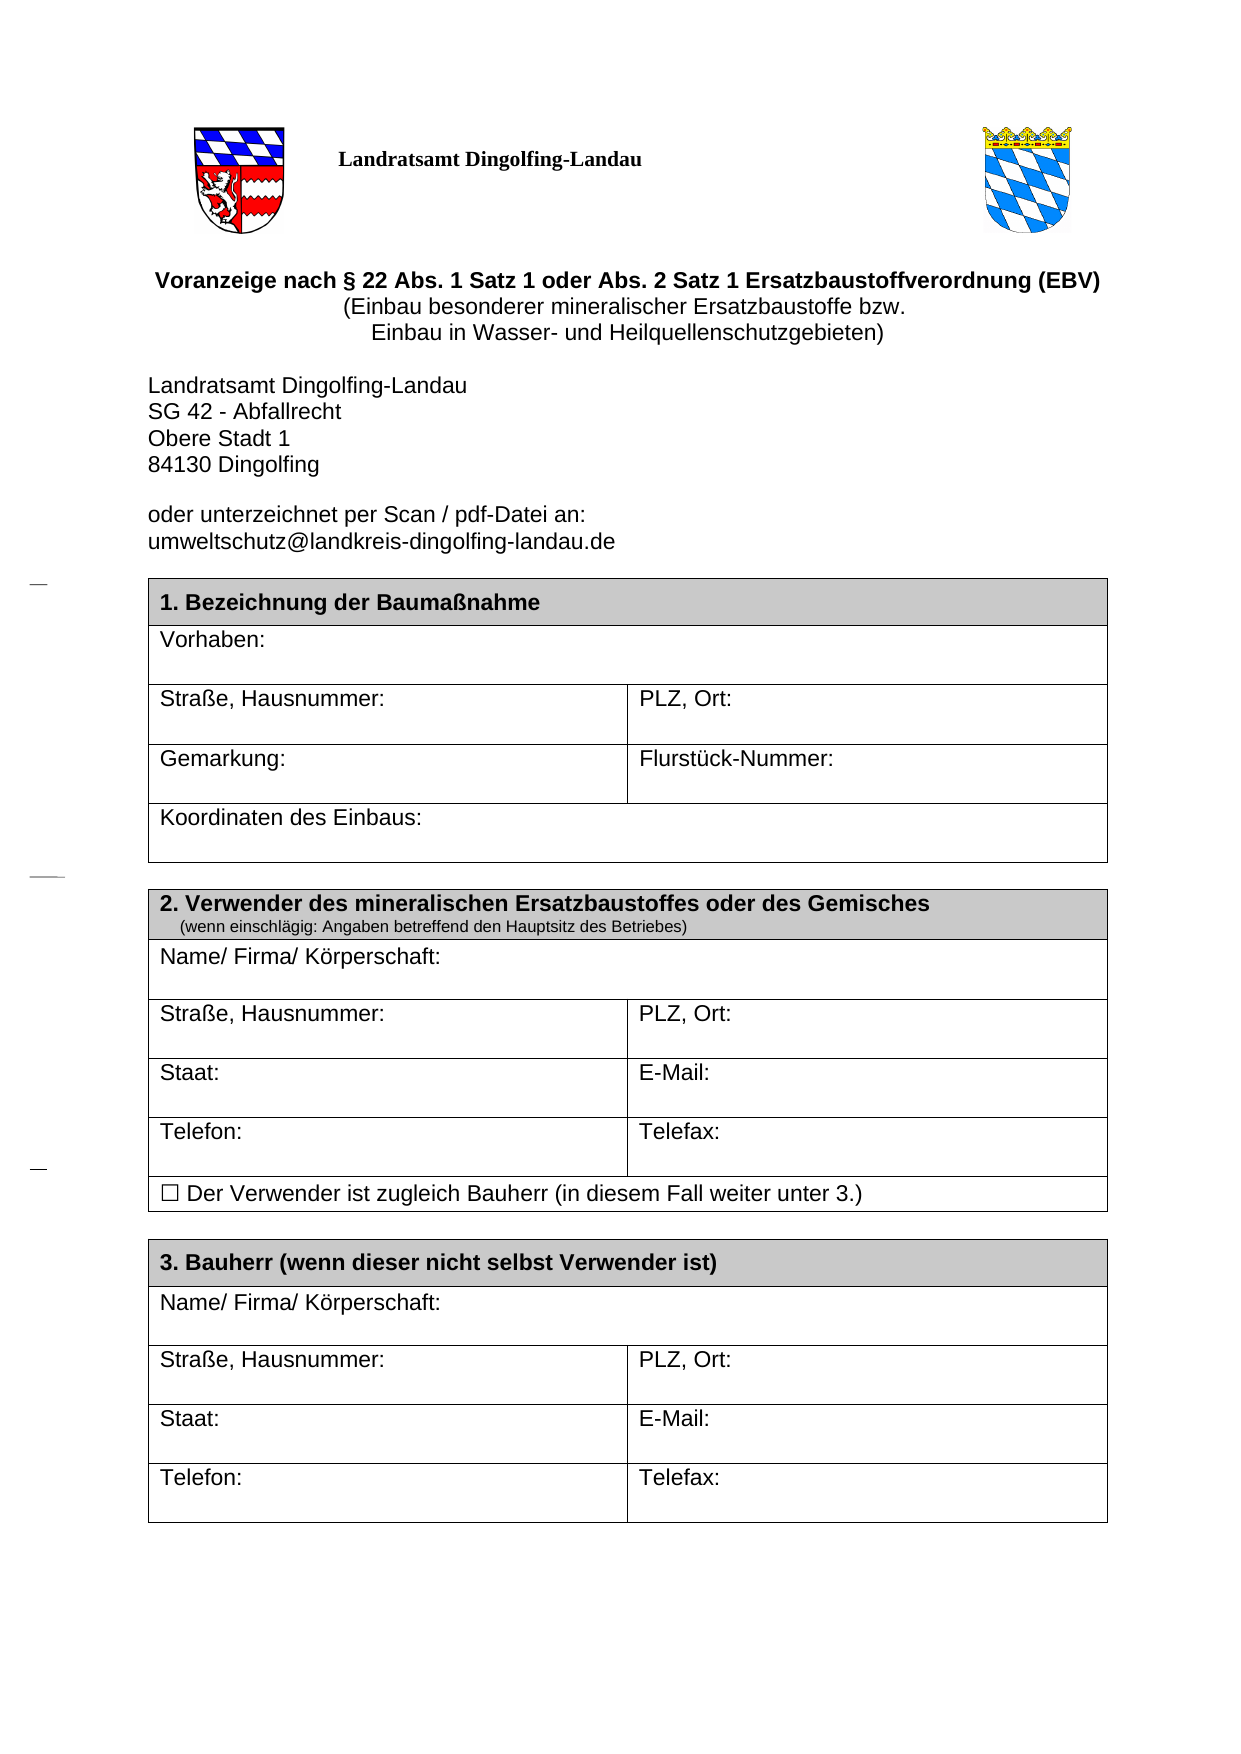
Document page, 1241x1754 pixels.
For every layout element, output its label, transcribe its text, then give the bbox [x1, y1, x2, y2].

table_cell Vorhaben: [149, 626, 1107, 684]
text 84130 Dingolfing [148, 451, 1107, 477]
table_cell Der Verwender ist zugleich Bauherr (in diesem Fall weiter unter 3.) [149, 1177, 1107, 1211]
text Voranzeige nach § 22 Abs. 1 Satz 1 oder Abs. 2 Satz 1 Ersatzbaustoffverordnung (EBV) [148, 267, 1107, 293]
text SG 42 - Abfallrecht [148, 398, 1107, 425]
table_header 3. Bauherr (wenn dieser nicht selbst Verwender ist) [149, 1240, 1107, 1286]
table_cell Staat: [149, 1059, 627, 1117]
text Obere Stadt 1 [148, 425, 1107, 451]
table_cell Koordinaten des Einbaus: [149, 804, 1107, 862]
table_header 1. Bezeichnung der Baumaßnahme [149, 579, 1107, 625]
table_header [148, 128, 331, 240]
text (Einbau besonderer mineralischer Ersatzbaustoffe bzw. Einbau in Wasser- und Heilquellenschutzgebieten) [148, 293, 1107, 346]
text oder unterzeichnet per Scan / pdf-Datei an: umweltschutz@landkreis-dingolfing-landau.de [148, 501, 1107, 554]
table_cell Telefon: [149, 1464, 627, 1522]
table_cell Flurstück-Nummer: [628, 745, 1107, 802]
table_header 2. Verwender des mineralischen Ersatzbaustoffes oder des Gemisches (wenn einschlägig: Angaben betreffend den Hauptsitz des Betriebes) [149, 890, 1107, 939]
table_cell Name/ Firma/ Körperschaft: [149, 940, 1107, 998]
table_header Landratsamt Dingolfing-Landau [331, 128, 960, 240]
table_cell Straße, Hausnummer: [149, 1346, 627, 1404]
table_cell Name/ Firma/ Körperschaft: [149, 1287, 1107, 1345]
table_cell Staat: [149, 1405, 627, 1463]
table_cell Telefax: [628, 1118, 1107, 1176]
table_cell E-Mail: [628, 1059, 1107, 1117]
table_cell PLZ, Ort: [628, 1000, 1107, 1057]
table_cell Gemarkung: [149, 745, 627, 802]
table_cell E-Mail: [628, 1405, 1107, 1463]
table_cell Straße, Hausnummer: [149, 685, 627, 743]
table_cell PLZ, Ort: [628, 1346, 1107, 1404]
table_cell Telefon: [149, 1118, 627, 1176]
table_cell Telefax: [628, 1464, 1107, 1522]
picture [982, 127, 1072, 233]
table_cell Straße, Hausnummer: [149, 1000, 627, 1057]
table_header [960, 128, 1143, 240]
text Landratsamt Dingolfing-Landau [148, 372, 1107, 398]
table_cell PLZ, Ort: [628, 685, 1107, 743]
